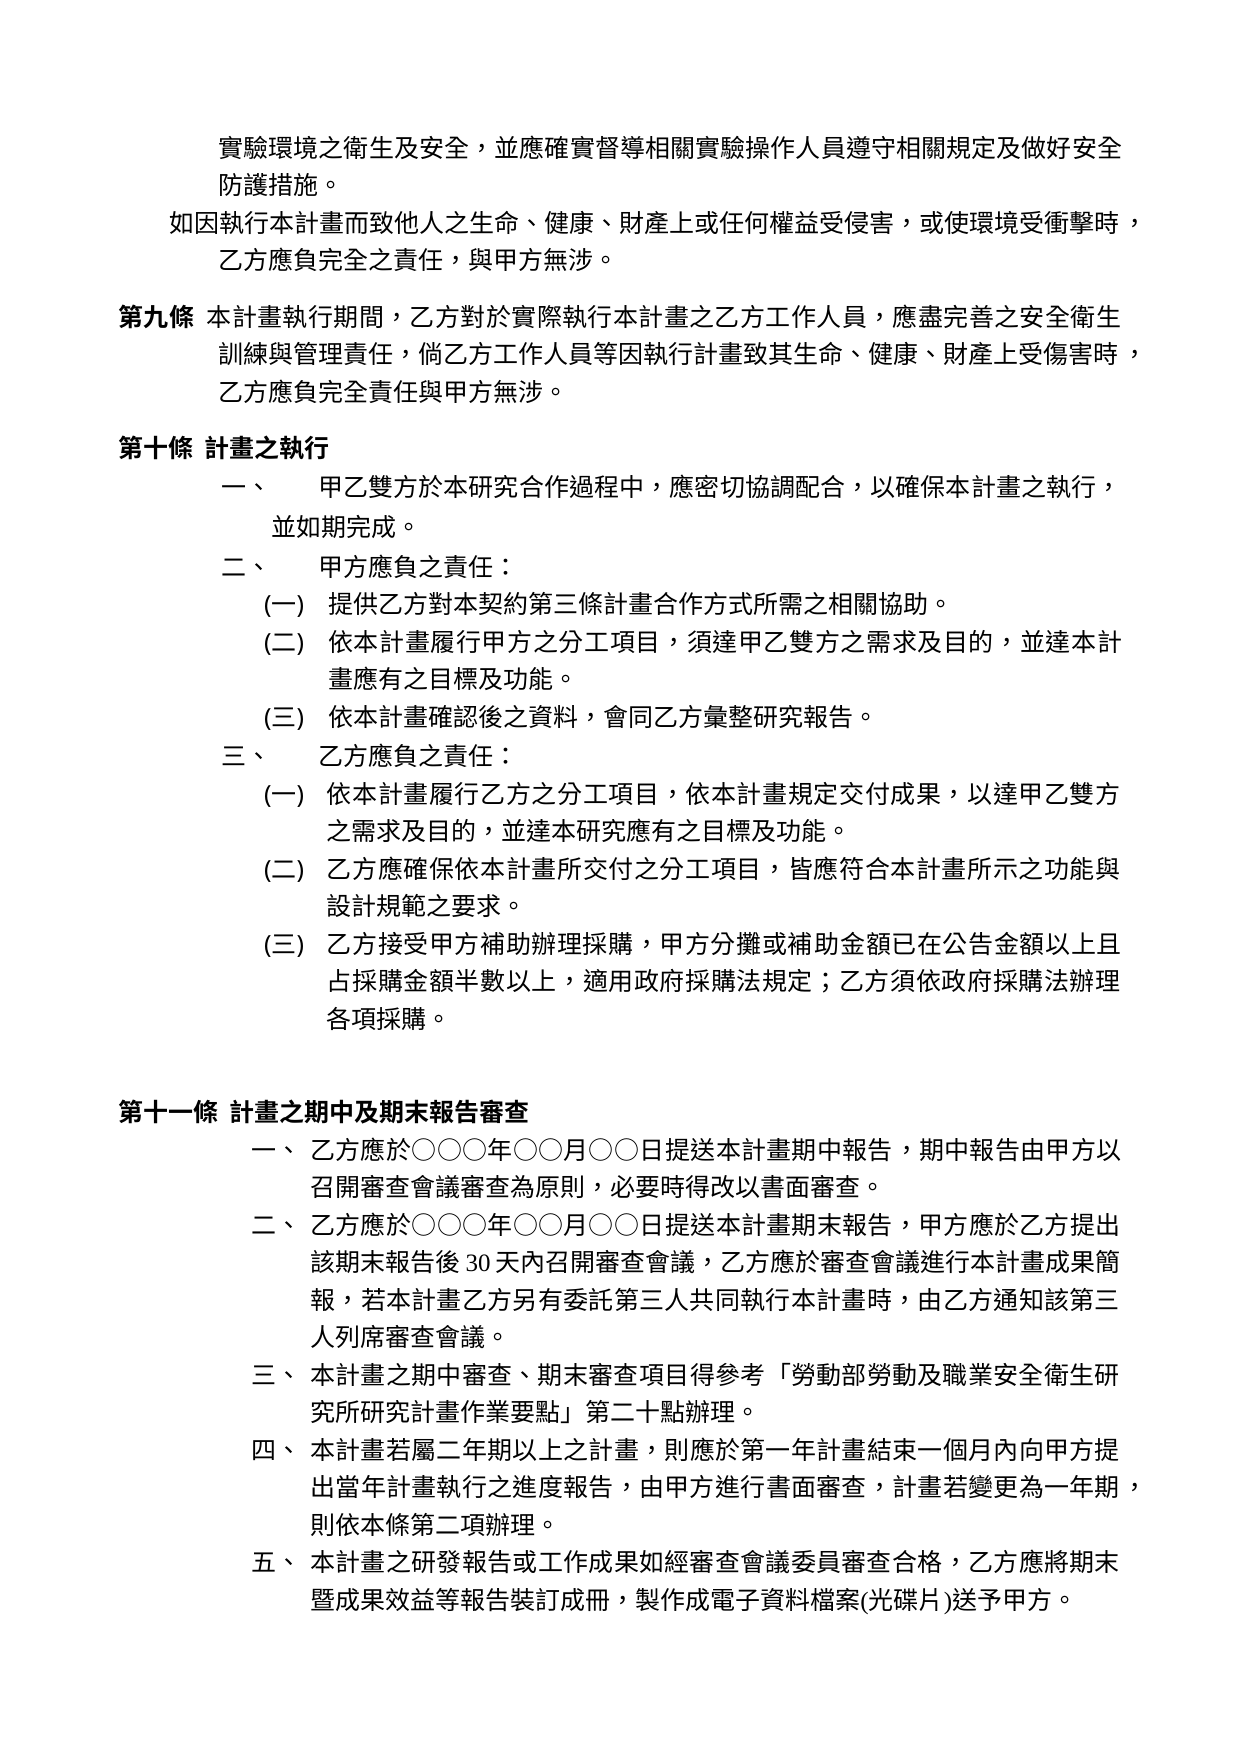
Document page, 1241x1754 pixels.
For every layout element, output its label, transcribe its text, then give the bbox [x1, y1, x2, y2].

list 提供乙方對本契約第三條計畫合作方式所需之相關協助。 [264, 583, 1122, 621]
list 依本計畫履行乙方之分工項目，依本計畫規定交付成果，以達甲乙雙方之需求及目的，並達本研究應有之目標及功能。 [264, 773, 1122, 848]
text 第九條 本計畫執行期間，乙方對於實際執行本計畫之乙方工作人員，應盡完善之安全衛生訓練與管理責任，倘乙方工作人員等因執行計畫致其生命、健康、財產上受傷害時，乙方應負完全責任與甲方無涉。 [118, 296, 1122, 408]
list 依本計畫履行甲方之分工項目，須達甲乙雙方之需求及目的，並達本計畫應有之目標及功能。 [264, 621, 1122, 696]
text 第十一條 計畫之期中及期末報告審查 [118, 1092, 1122, 1129]
list 乙方應負之責任： [222, 733, 1122, 773]
list 甲乙雙方於本研究合作過程中，應密切協調配合，以確保本計畫之執行，並如期完成。 [222, 464, 1122, 544]
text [118, 127, 1122, 202]
list 依本計畫確認後之資料，會同乙方彙整研究報告。 [264, 696, 1122, 733]
list 本計畫若屬二年期以上之計畫，則應於第一年計畫結束一個月內向甲方提出當年計畫執行之進度報告，由甲方進行書面審查，計畫若變更為一年期，則依本條第二項辦理。 [251, 1429, 1122, 1542]
list 本計畫之研發報告或工作成果如經審查會議委員審查合格，乙方應將期末暨成果效益等報告裝訂成冊，製作成電子資料檔案(光碟片)送予甲方。 [251, 1542, 1122, 1617]
list 乙方應於○○○年○○月○○日提送本計畫期末報告，甲方應於乙方提出該期末報告後30天內召開審查會議，乙方應於審查會議進行本計畫成果簡報，若本計畫乙方另有委託第三人共同執行本計畫時，由乙方通知該第三人列席審查會議。 [251, 1204, 1122, 1354]
list 乙方應確保依本計畫所交付之分工項目，皆應符合本計畫所示之功能與設計規範之要求。 [264, 848, 1122, 923]
list 乙方接受甲方補助辦理採購，甲方分攤或補助金額已在公告金額以上且占採購金額半數以上，適用政府採購法規定；乙方須依政府採購法辦理各項採購。 [264, 923, 1122, 1035]
list 乙方應於○○○年○○月○○日提送本計畫期中報告，期中報告由甲方以召開審查會議審查為原則，必要時得改以書面審查。 [251, 1129, 1122, 1204]
list 本計畫之期中審查、期末審查項目得參考「勞動部勞動及職業安全衛生研究所研究計畫作業要點」第二十點辦理。 [251, 1354, 1122, 1429]
text 如因執行本計畫而致他人之生命、健康、財產上或任何權益受侵害，或使環境受衝擊時，乙方應負完全之責任，與甲方無涉。 [118, 202, 1122, 277]
text 第十條 計畫之執行 [118, 427, 1122, 464]
list 甲方應負之責任： [222, 544, 1122, 583]
